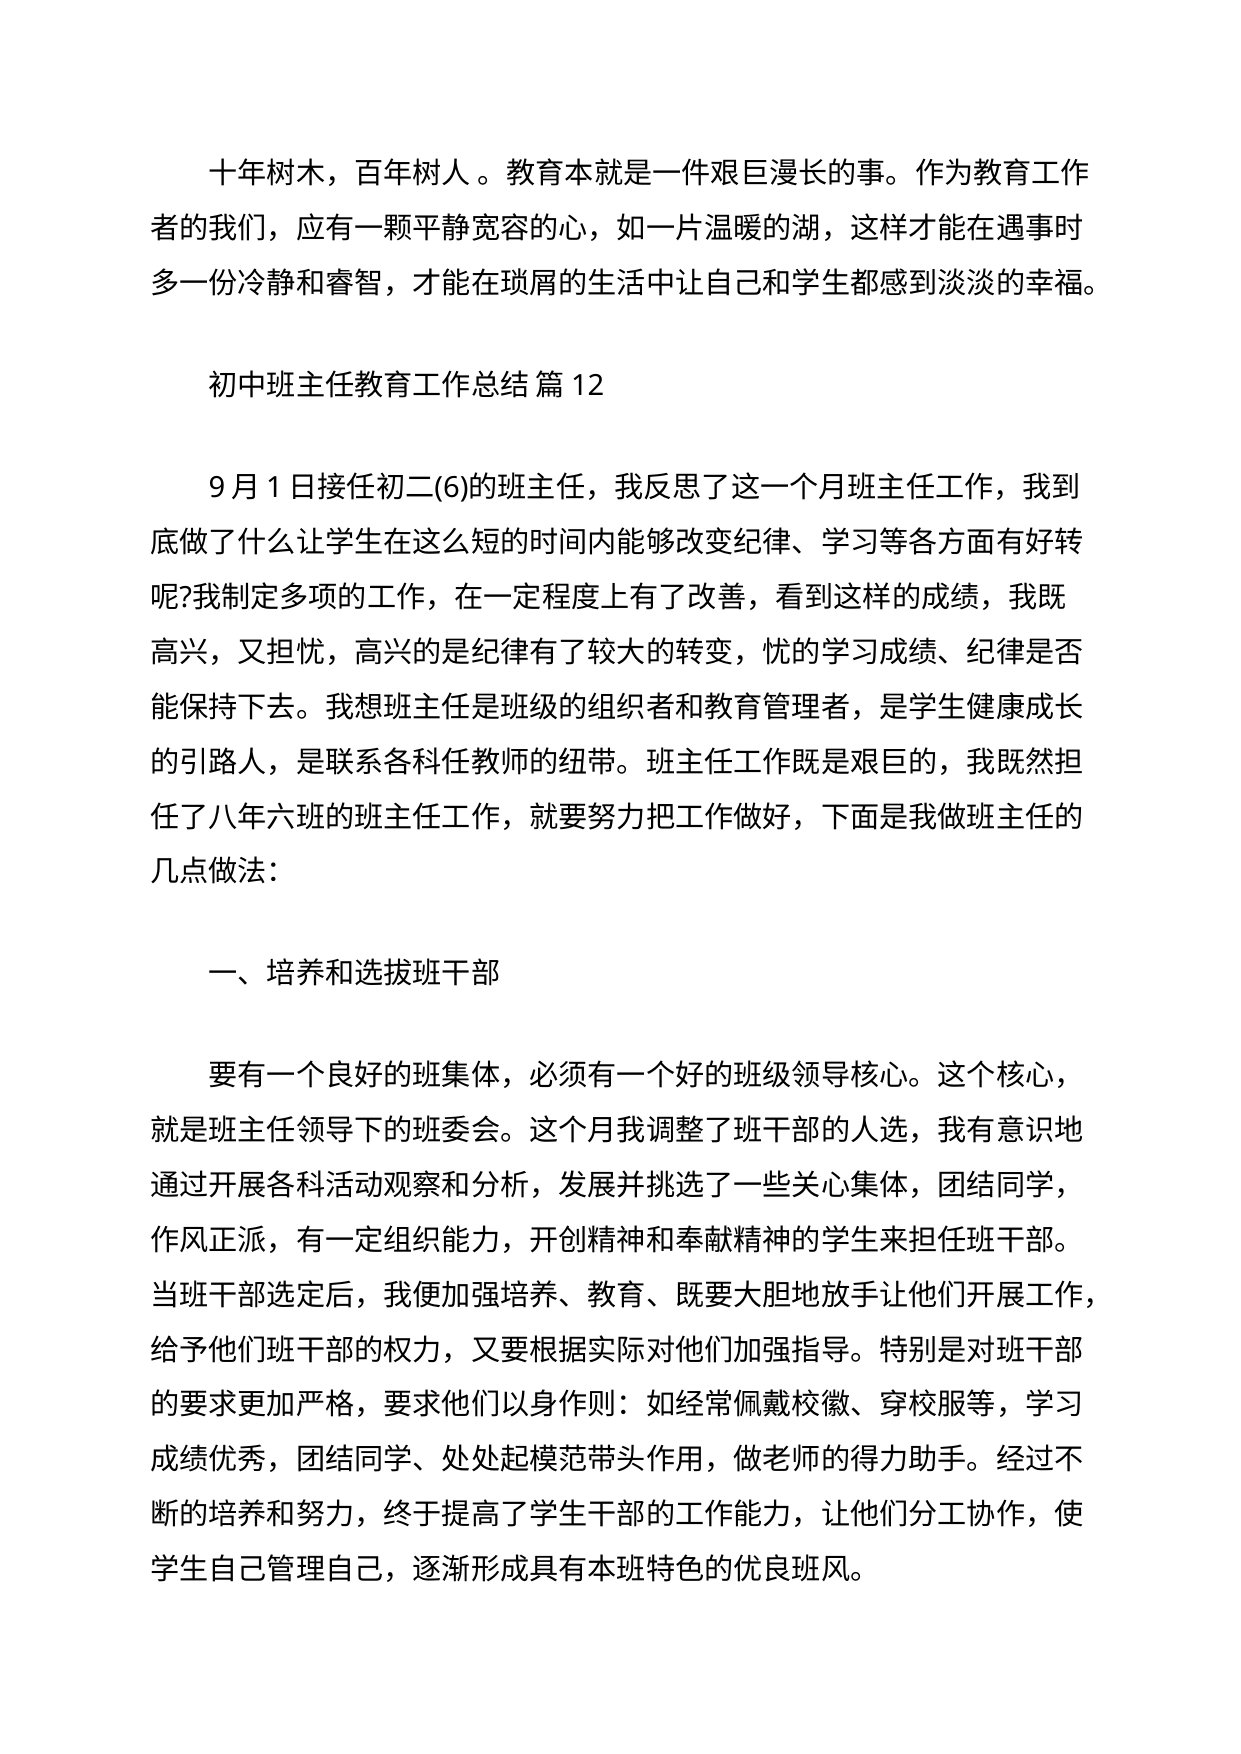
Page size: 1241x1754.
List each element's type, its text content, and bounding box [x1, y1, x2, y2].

text 要有一个良好的班集体，必须有一个好的班级领导核心。这个核心，就是班主任领导下的班委会。这个月我调整了班干部的人选，我有意识地通过开展各科活动观察和分析，发展并挑选了一些关心集体，团结同学，作风正派，有一定组织能力，开创精神和奉献精神的学生来担任班干部。当班干部选定后，我便加强培养、教育、既要大胆地放手让他们开展工作，给予他们班干部的权力，又要根据实际对他们加强指导。特别是对班干部的要求更加严格，要求他们以身作则：如经常佩戴校徽、穿校服等，学习成绩优秀，团结同学、处处起模范带头作用，做老师的得力助手。经过不断的培养和努力，终于提高了学生干部的工作能力，让他们分工协作，使学生自己管理自己，逐渐形成具有本班特色的优良班风。 [150, 1052, 1090, 1588]
text 9月1日接任初二(6)的班主任，我反思了这一个月班主任工作，我到底做了什么让学生在这么短的时间内能够改变纪律、学习等各方面有好转呢?我制定多项的工作，在一定程度上有了改善，看到这样的成绩，我既高兴，又担忧，高兴的是纪律有了较大的转变，忧的学习成绩、纪律是否能保持下去。我想班主任是班级的组织者和教育管理者，是学生健康成长的引路人，是联系各科任教师的纽带。班主任工作既是艰巨的，我既然担任了八年六班的班主任工作，就要努力把工作做好，下面是我做班主任的几点做法： [150, 463, 1090, 890]
text 一、培养和选拔班干部 [150, 950, 1090, 992]
text 初中班主任教育工作总结 篇12 [150, 362, 1090, 404]
text 十年树木，百年树人 。教育本就是一件艰巨漫长的事。作为教育工作者的我们，应有一颗平静宽容的心，如一片温暖的湖，这样才能在遇事时多一份冷静和睿智，才能在琐屑的生活中让自己和学生都感到淡淡的幸福。 [150, 150, 1090, 302]
